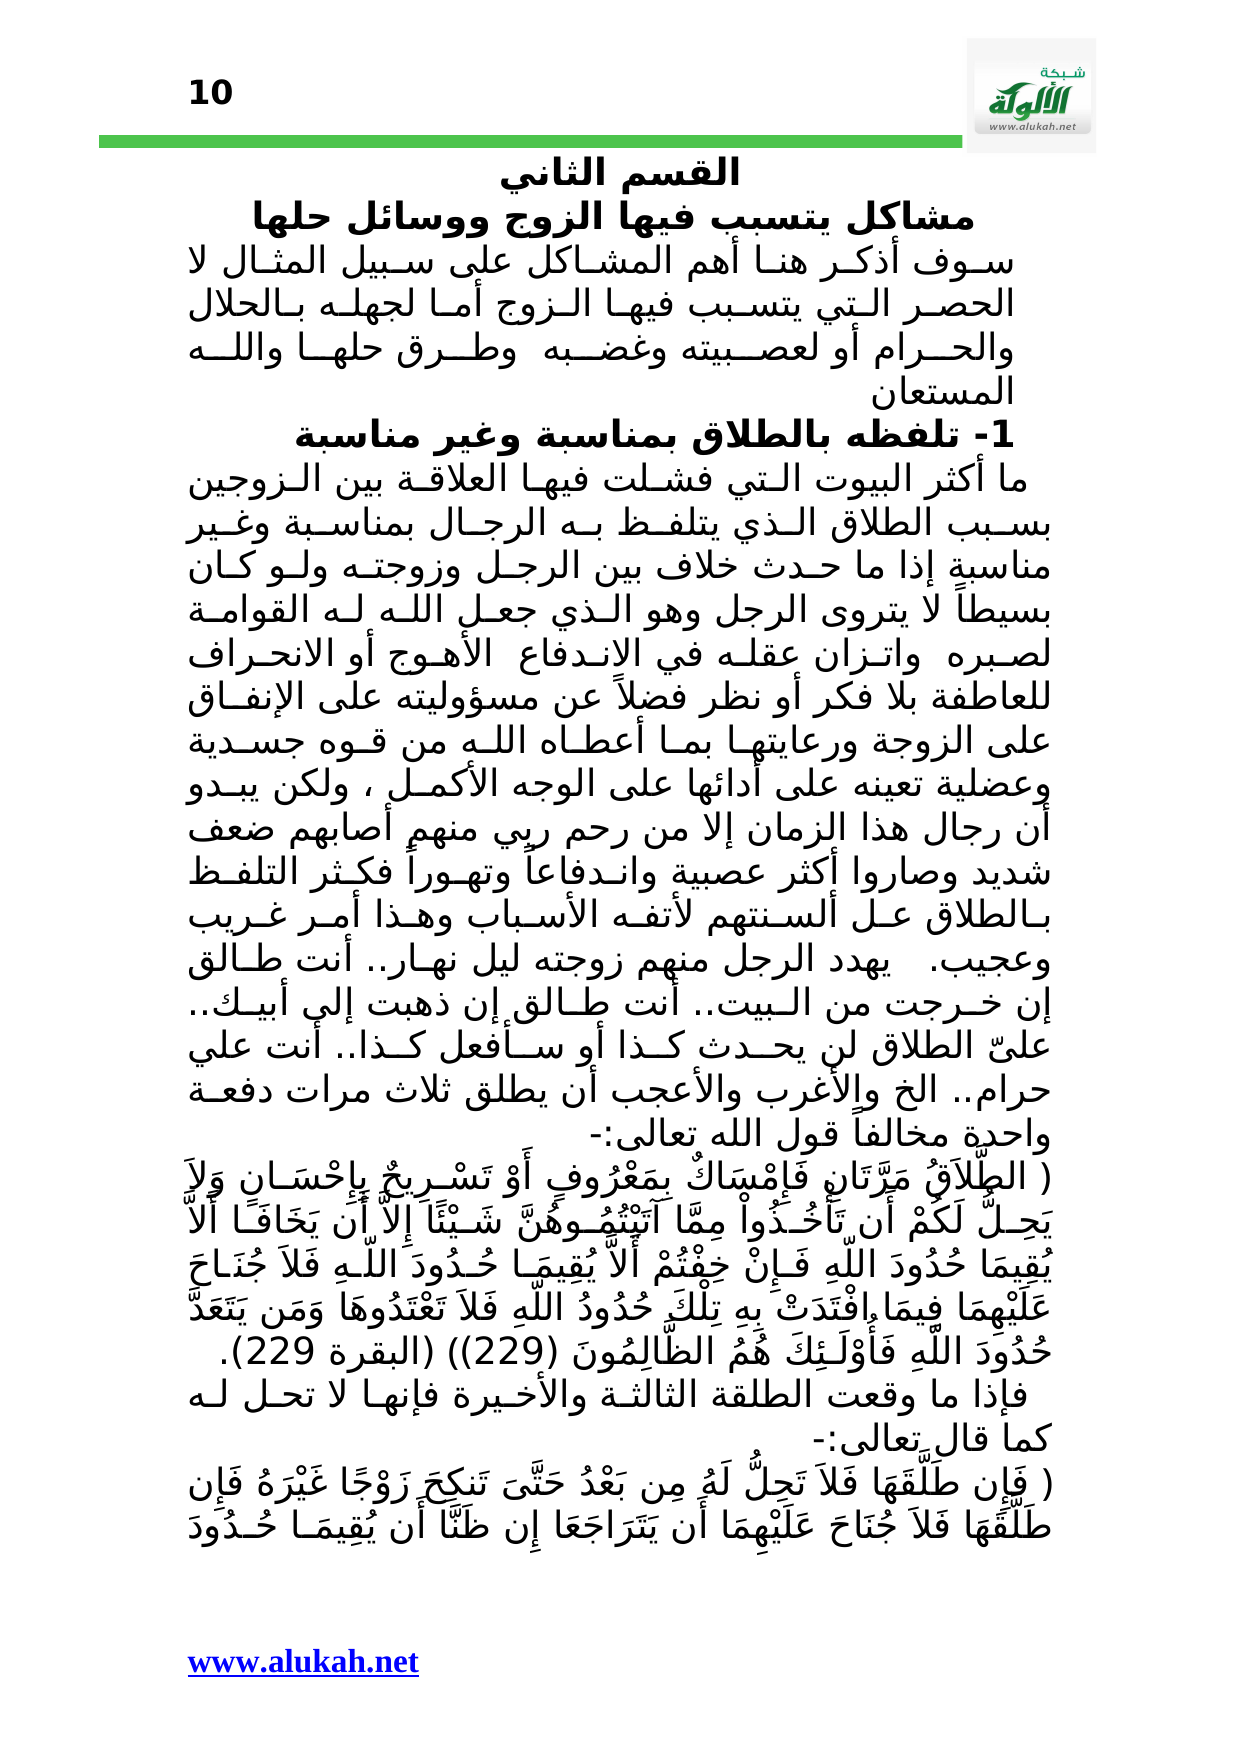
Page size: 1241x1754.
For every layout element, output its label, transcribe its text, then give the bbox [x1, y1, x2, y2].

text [187, 1460, 1053, 1548]
text مشاكل يتسبب فيها الزوج ووسائل حلها [187, 195, 1053, 238]
subtitle ﴿ الطَّلاَقُ مَرَّتَانِ فَإِمْسَاكٌ بِمَعْرُوفٍ أَوْ تَسْرِيحٌ بِإِحْسَانٍ وَلاَ يَحِلُّ لَكُمْ أَن تَأْخُذُواْ مِمَّا آتَيْتُمُوهُنَّ شَيْئًا إِلاَّ أَن يَخَافَا أَلاَّ يُقِيمَا حُدُودَ اللّهِ فَإِنْ خِفْتُمْ أَلاَّ يُقِيمَا حُدُودَ اللّهِ فَلاَ جُنَاحَ عَلَيْهِمَا فِيمَا افْتَدَتْ بِهِ تِلْكَ حُدُودُ اللّهِ فَلاَ تَعْتَدُوهَا وَمَن يَتَعَدَّ حُدُودَ اللّهِ فَأُوْلَـئِكَ هُمُ الظَّالِمُونَ (229)﴾ (البقرة 229). [187, 1155, 1053, 1373]
text سوف أذكر هنا أهم المشاكل على سبيل المثال لا الحصر التي يتسبب فيها الزوج أما لجهله بالحلال والحرام أو لعصبيته وغضبه وطرق حلها والله المستعان [187, 238, 1016, 413]
text 1- تلفظه بالطلاق بمناسبة وغير مناسبة [187, 413, 1016, 457]
text فإذا ما وقعت الطلقة الثالثة والأخيرة فإنها لا تحل له كما قال تعالى:- [187, 1373, 1053, 1460]
text القسم الثاني [187, 151, 1053, 195]
text ما أكثر البيوت التي فشلت فيها العلاقة بين الزوجين بسبب الطلاق الذي يتلفظ به الرجال بمناسبة وغير مناسبة إذا ما حدث خلاف بين الرجل وزوجته ولو كان بسيطاً لا يتروى الرجل وهو الذي جعل الله له القوامة لصبره واتزان عقله في الاندفاع الأهوج أو الانحراف للعاطفة بلا فكر أو نظر فضلاً عن مسؤوليته على الإنفاق على الزوجة ورعايتها بما أعطاه الله من قوه جسدية وعضلية تعينه على أدائها على الوجه الأكمل ، ولكن يبدو أن رجال هذا الزمان إلا من رحم ربي منهم أصابهم ضعف شديد وصاروا أكثر عصبية واندفاعاً وتهوراً فكثر التلفظ بالطلاق عل ألسنتهم لأتفه الأسباب وهذا أمر غريب وعجيب. يهدد الرجل منهم زوجته ليل نهار.. أنت طالق إن خرجت من البيت.. أنت طالق إن ذهبت إلى أبيك.. علىّ الطلاق لن يحدث كذا أو سأفعل كذا.. أنت علي حرام.. الخ والأغرب والأعجب أن يطلق ثلاث مرات دفعة واحدة مخالفاً قول الله تعالى:- [187, 457, 1053, 1155]
